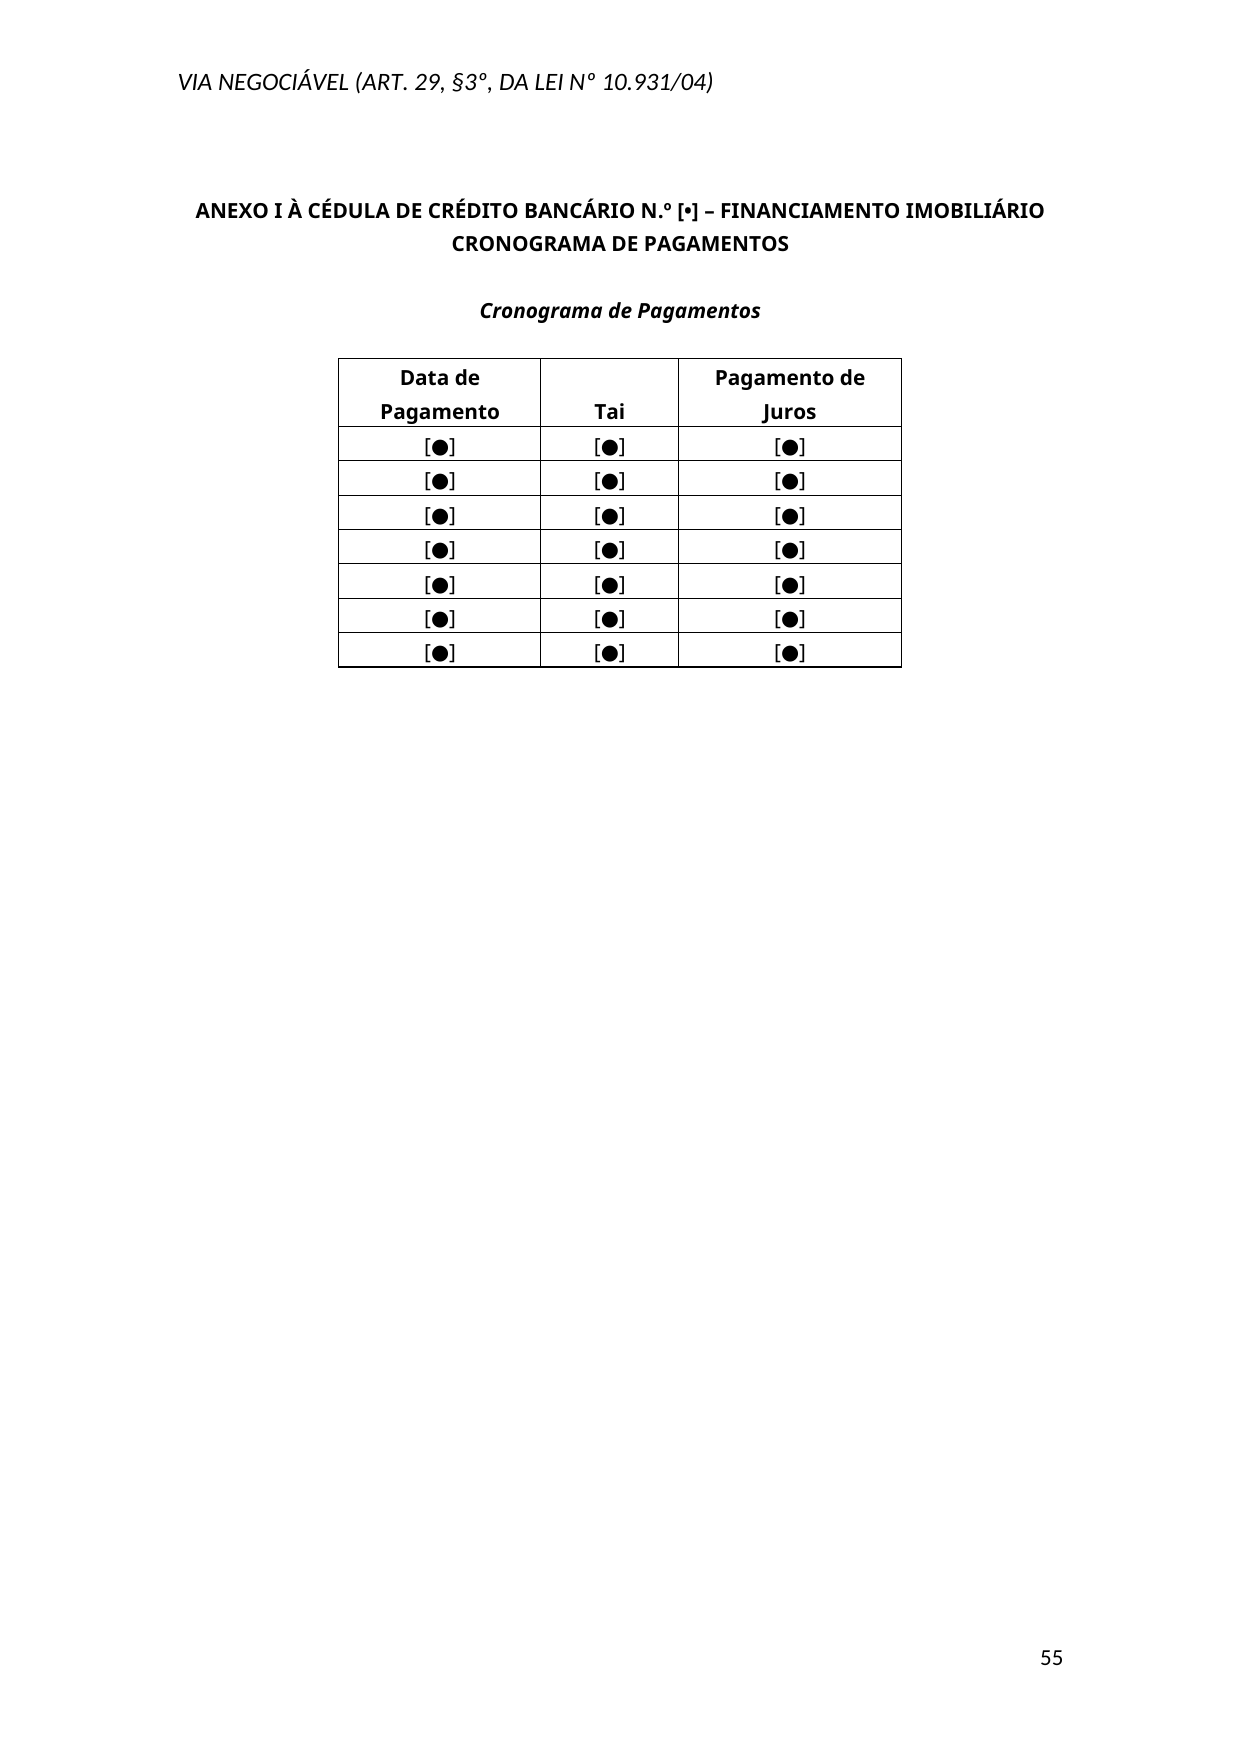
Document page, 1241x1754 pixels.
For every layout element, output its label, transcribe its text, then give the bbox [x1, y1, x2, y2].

table_cell [●] [339, 496, 540, 529]
table_cell [●] [339, 530, 540, 563]
table_cell [●] [339, 633, 540, 666]
table_cell [●] [339, 599, 540, 632]
text Cronograma de Pagamentos [177, 291, 1063, 325]
table_header Data de Pagamento [339, 359, 540, 426]
table_cell [●] [541, 461, 678, 494]
table_cell [●] [679, 427, 901, 460]
text ANEXO I À CÉDULA DE CRÉDITO BANCÁRIO N.º [•] – FINANCIAMENTO IMOBILIÁRIO [177, 191, 1063, 225]
table_header Pagamento de Juros [679, 359, 901, 426]
table_cell [●] [679, 496, 901, 529]
table_cell [●] [541, 427, 678, 460]
table_cell [●] [541, 496, 678, 529]
table_cell [●] [339, 461, 540, 494]
text CRONOGRAMA DE PAGAMENTOS [177, 225, 1063, 258]
table_header Tai [541, 359, 678, 426]
table_cell [●] [679, 530, 901, 563]
table_cell [●] [541, 564, 678, 598]
table_cell [●] [679, 461, 901, 494]
table_cell [●] [679, 633, 901, 666]
table_cell [●] [541, 599, 678, 632]
table_cell [●] [679, 564, 901, 598]
table_cell [●] [541, 633, 678, 666]
table_cell [●] [679, 599, 901, 632]
table_cell [●] [339, 427, 540, 460]
table_cell [●] [541, 530, 678, 563]
table_cell [●] [339, 564, 540, 598]
